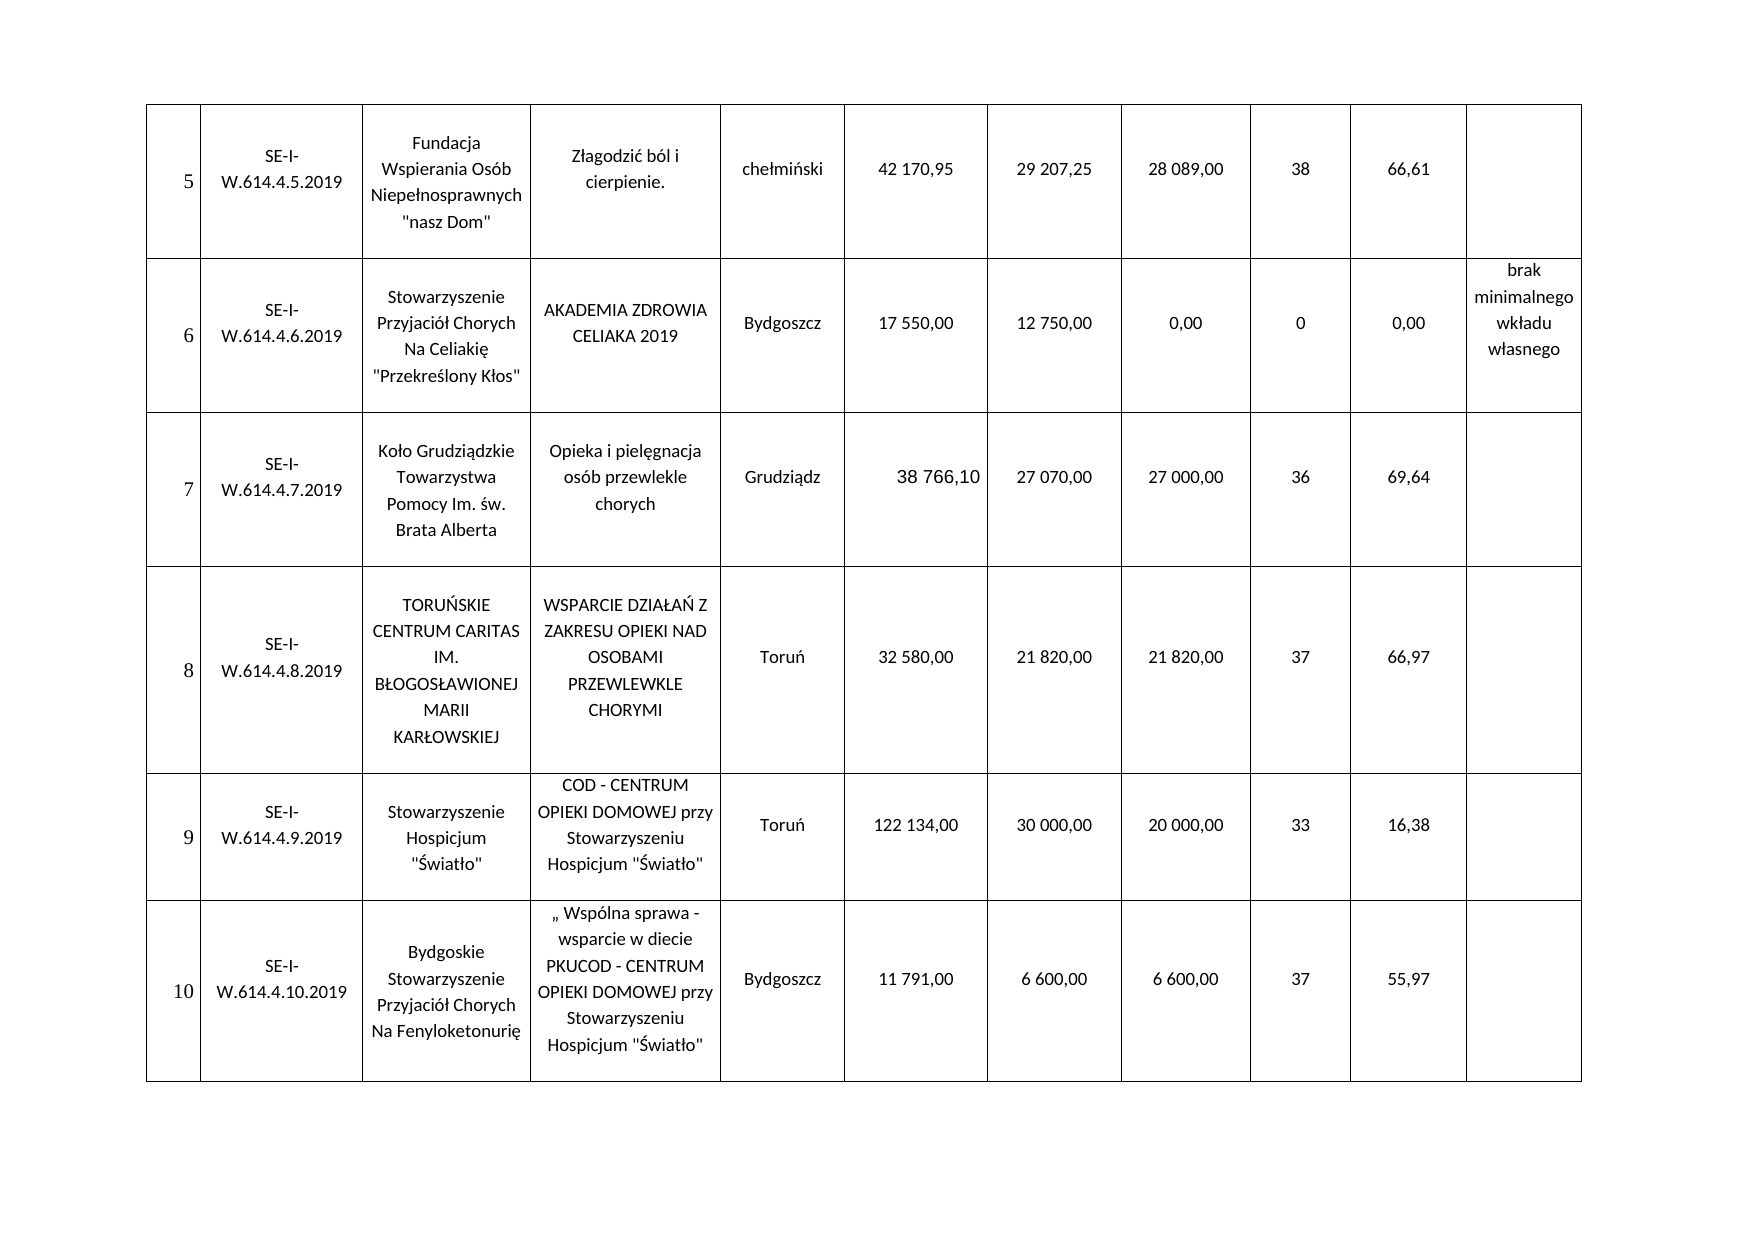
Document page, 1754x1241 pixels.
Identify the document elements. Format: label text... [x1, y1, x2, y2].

table_cell 27 000,00 [1122, 413, 1250, 566]
table_cell 122 134,00 [845, 774, 987, 900]
table_cell 6 600,00 [1122, 901, 1250, 1081]
table_cell 16,38 [1351, 774, 1466, 900]
table_cell SE-I-W.614.4.8.2019 [201, 567, 362, 772]
table_cell Opieka i pielęgnacja osób przewlekle chorych [531, 413, 720, 566]
table_cell Fundacja Wspierania Osób Niepełnosprawnych "nasz Dom" [363, 105, 530, 257]
table_cell 66,97 [1351, 567, 1466, 772]
table_cell 38 [1251, 105, 1350, 257]
table_cell 32 580,00 [845, 567, 987, 772]
table_cell [1467, 774, 1581, 900]
table_cell [1467, 105, 1581, 257]
table_cell 5 [147, 105, 200, 257]
table_cell Złagodzić ból i cierpienie. [531, 105, 720, 257]
table_cell 33 [1251, 774, 1350, 900]
table_cell 11 791,00 [845, 901, 987, 1081]
table_cell Bydgoskie Stowarzyszenie Przyjaciół Chorych Na Fenyloketonurię [363, 901, 530, 1081]
table_cell 55,97 [1351, 901, 1466, 1081]
table_cell [1467, 413, 1581, 566]
table_cell 6 600,00 [988, 901, 1121, 1081]
table_cell [1467, 567, 1581, 772]
table_cell „ Wspólna sprawa - wsparcie w diecie PKUCOD - CENTRUM OPIEKI DOMOWEJ przy Stowarzyszeniu Hospicjum "Światło" [531, 901, 720, 1081]
table_cell Bydgoszcz [721, 901, 844, 1081]
table_cell 9 [147, 774, 200, 900]
table_cell 0,00 [1122, 259, 1250, 412]
table_cell 37 [1251, 567, 1350, 772]
table_cell [1467, 901, 1581, 1081]
table_cell TORUŃSKIE CENTRUM CARITAS IM. BŁOGOSŁAWIONEJ MARII KARŁOWSKIEJ [363, 567, 530, 772]
table_cell AKADEMIA ZDROWIA CELIAKA 2019 [531, 259, 720, 412]
table_cell 38 766,10 [845, 413, 987, 566]
table_cell 30 000,00 [988, 774, 1121, 900]
table_cell Toruń [721, 567, 844, 772]
table_cell 42 170,95 [845, 105, 987, 257]
table_cell COD - CENTRUM OPIEKI DOMOWEJ przy Stowarzyszeniu Hospicjum "Światło" [531, 774, 720, 900]
table_cell 27 070,00 [988, 413, 1121, 566]
table_cell chełmiński [721, 105, 844, 257]
table_cell brak minimalnego wkładu własnego [1467, 259, 1581, 412]
table_cell 29 207,25 [988, 105, 1121, 257]
table_cell 69,64 [1351, 413, 1466, 566]
table_cell SE-I-W.614.4.5.2019 [201, 105, 362, 257]
table_cell 21 820,00 [988, 567, 1121, 772]
table_cell 66,61 [1351, 105, 1466, 257]
table_cell Grudziądz [721, 413, 844, 566]
table_cell Stowarzyszenie Hospicjum "Światło" [363, 774, 530, 900]
table_cell 7 [147, 413, 200, 566]
table_cell 0,00 [1351, 259, 1466, 412]
table_cell Bydgoszcz [721, 259, 844, 412]
table_cell SE-I-W.614.4.7.2019 [201, 413, 362, 566]
table_cell 21 820,00 [1122, 567, 1250, 772]
table_cell 17 550,00 [845, 259, 987, 412]
table_cell Koło Grudziądzkie Towarzystwa Pomocy Im. św. Brata Alberta [363, 413, 530, 566]
table_cell 12 750,00 [988, 259, 1121, 412]
table_cell 0 [1251, 259, 1350, 412]
table_cell 6 [147, 259, 200, 412]
table_cell 37 [1251, 901, 1350, 1081]
table_cell Toruń [721, 774, 844, 900]
table_cell SE-I-W.614.4.9.2019 [201, 774, 362, 900]
table_cell Stowarzyszenie Przyjaciół Chorych Na Celiakię "Przekreślony Kłos" [363, 259, 530, 412]
table_cell 36 [1251, 413, 1350, 566]
table_cell SE-I-W.614.4.6.2019 [201, 259, 362, 412]
table_cell 10 [147, 901, 200, 1081]
table_cell SE-I-W.614.4.10.2019 [201, 901, 362, 1081]
table_cell 8 [147, 567, 200, 772]
table_cell 20 000,00 [1122, 774, 1250, 900]
table_cell WSPARCIE DZIAŁAŃ Z ZAKRESU OPIEKI NAD OSOBAMI PRZEWLEWKLE CHORYMI [531, 567, 720, 772]
table_cell 28 089,00 [1122, 105, 1250, 257]
